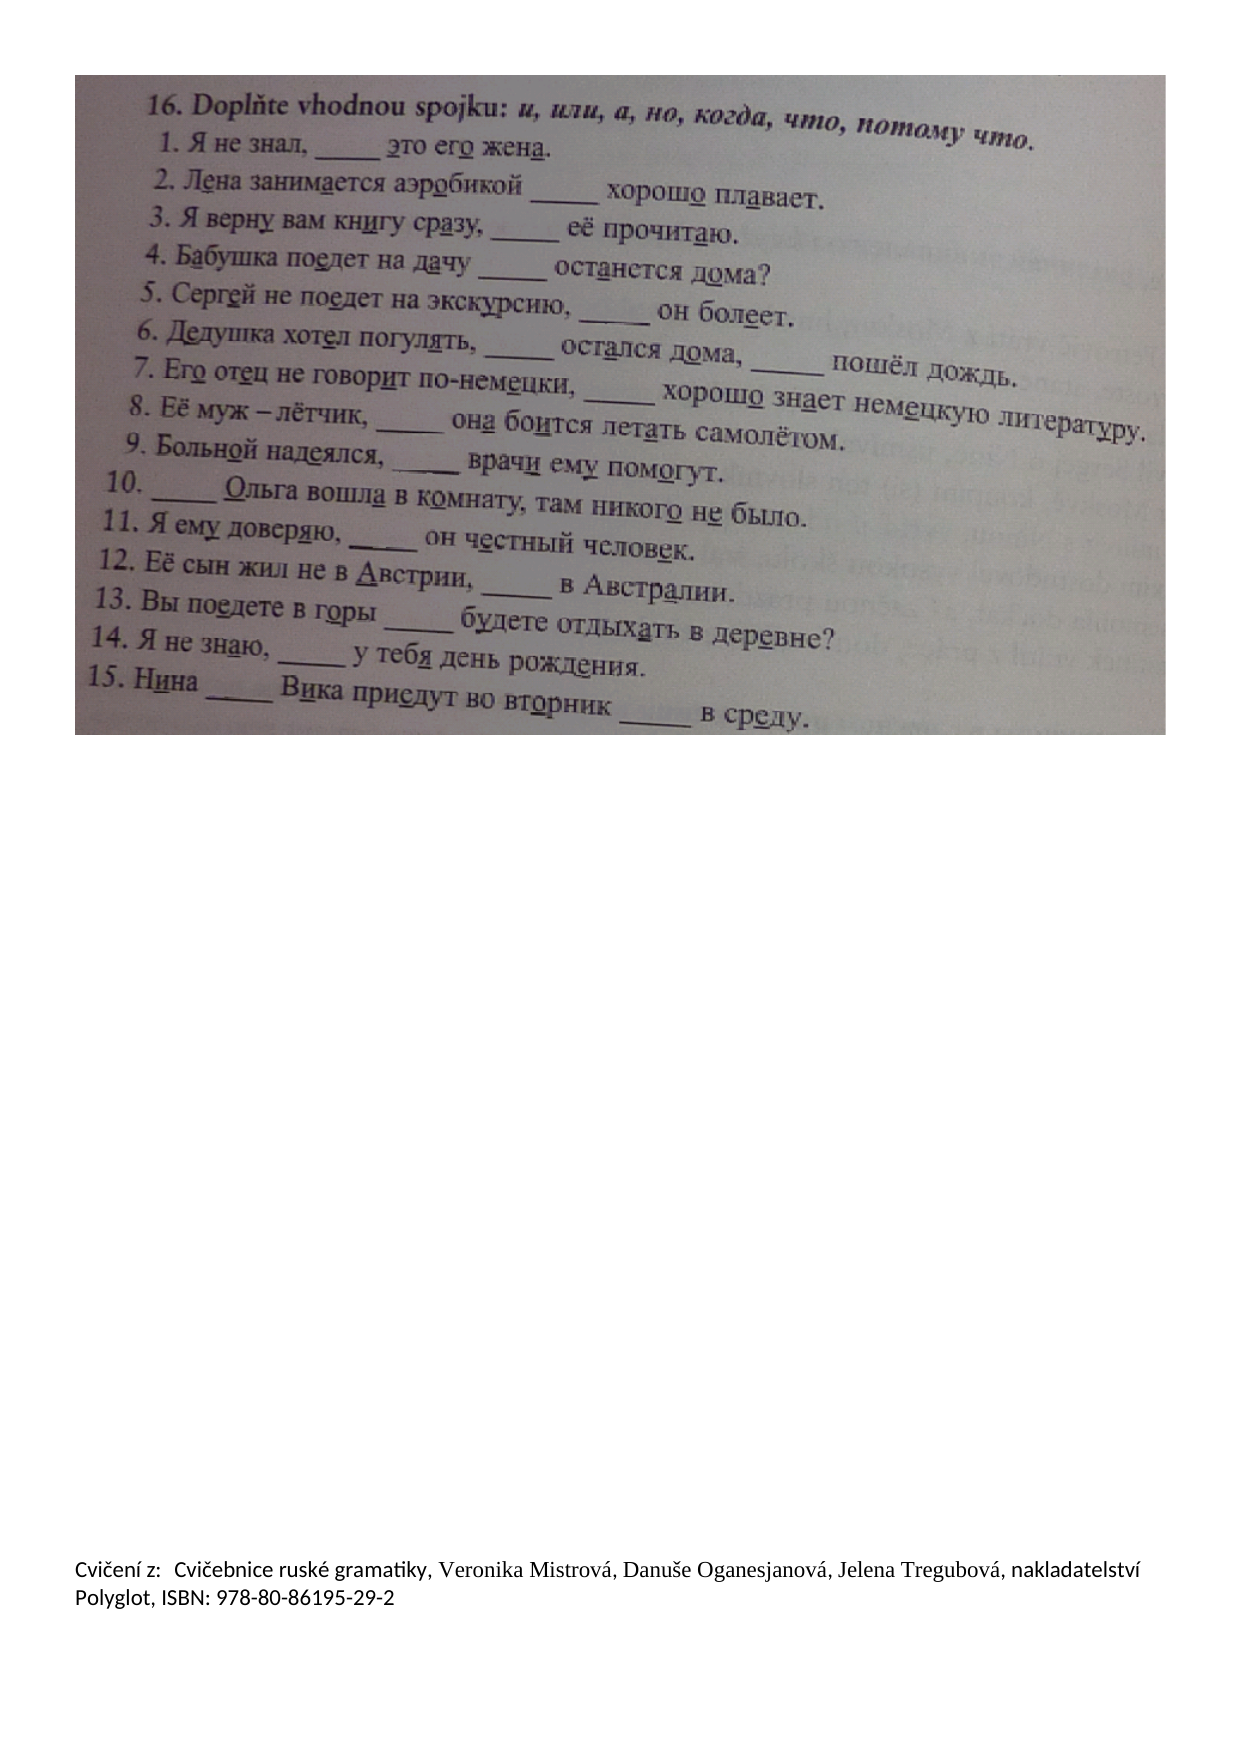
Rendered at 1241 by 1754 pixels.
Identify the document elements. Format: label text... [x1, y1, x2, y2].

subtitle Cvičení z: Cvičebnice ruské gramatiky, Veronika Mistrová, Danuše Oganesjanová, Jelena Tregubová, nakladatelství Polyglot, ISBN: 978-80-86195-29-2 [75, 1555, 1165, 1611]
picture [75, 75, 1166, 735]
